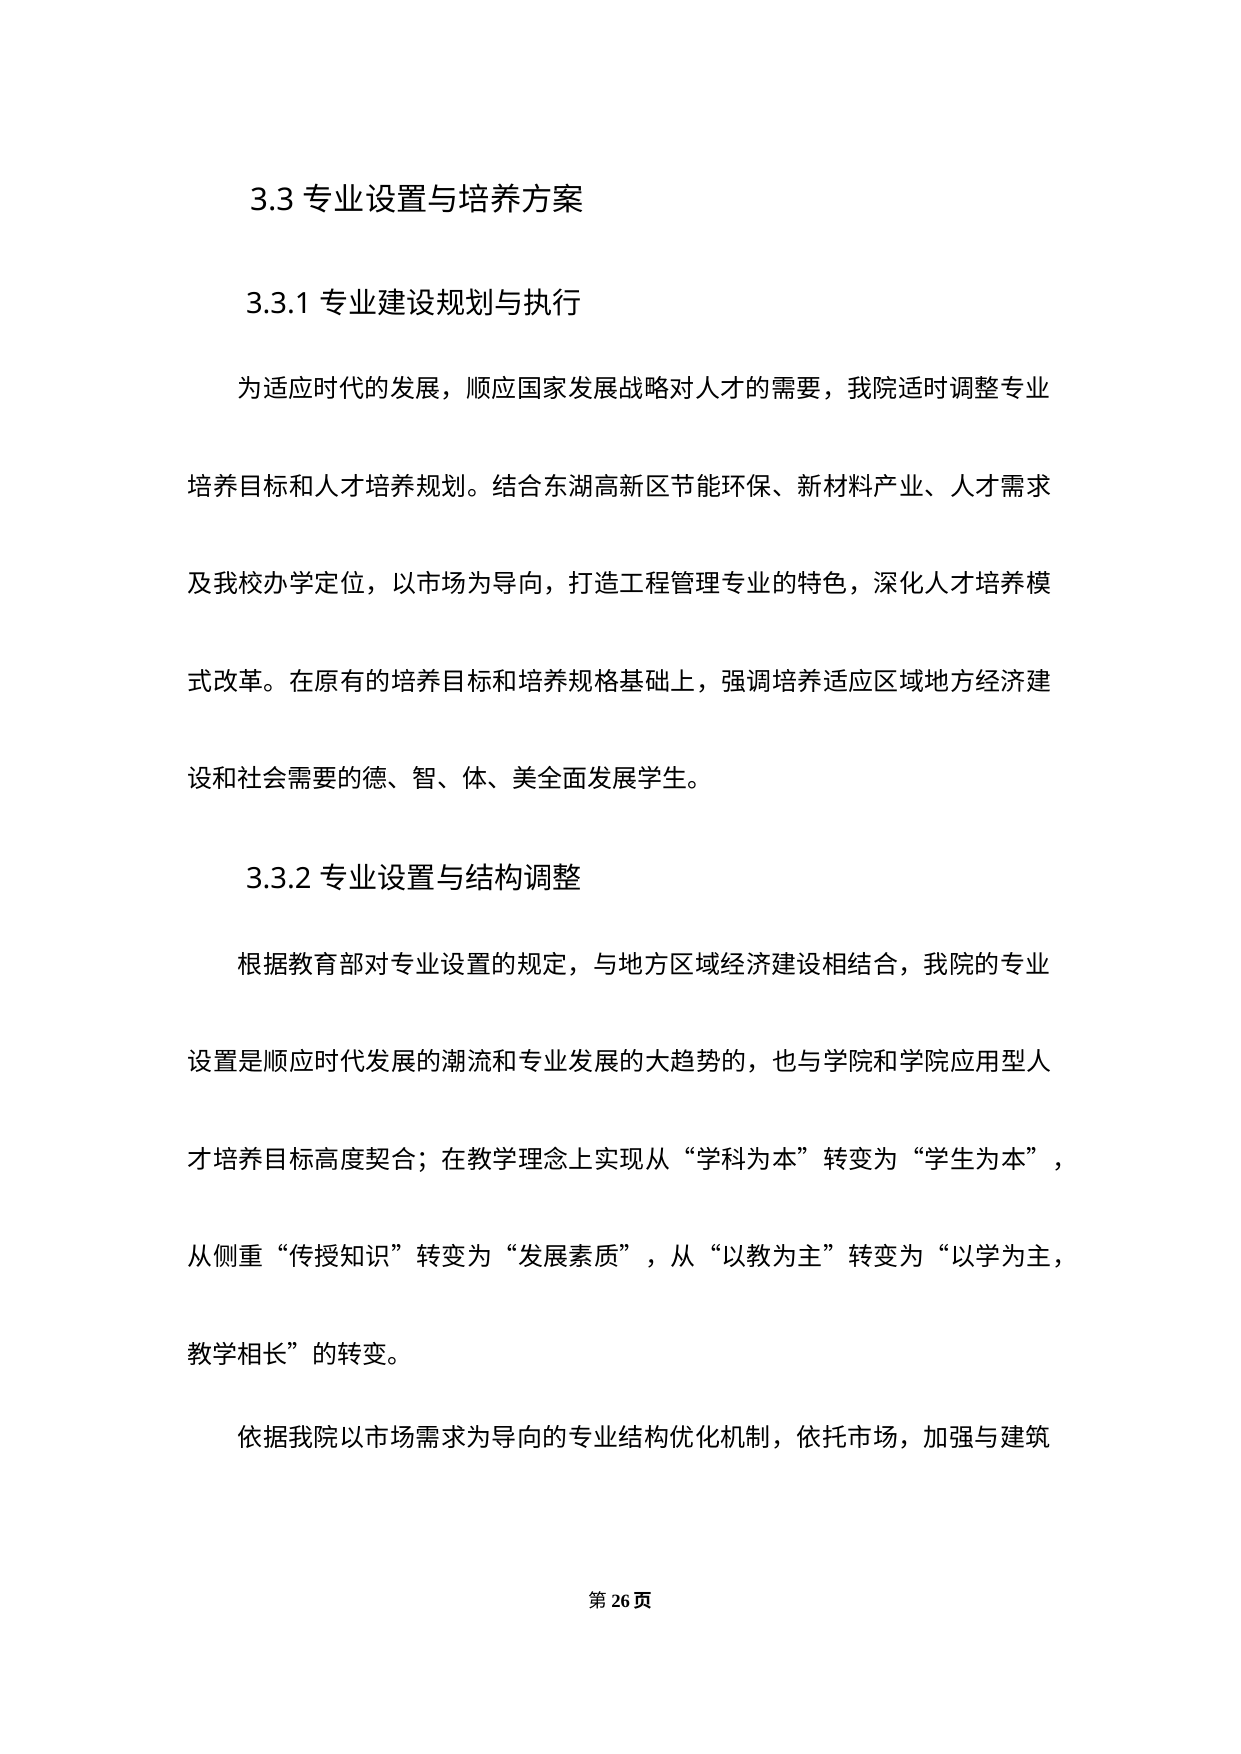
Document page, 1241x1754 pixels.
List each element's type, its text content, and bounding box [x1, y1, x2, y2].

text 为适应时代的发展，顺应国家发展战略对人才的需要，我院适时调整专业培养目标和人才培养规划。结合东湖高新区节能环保、新材料产业、人才需求及我校办学定位，以市场为导向，打造工程管理专业的特色，深化人才培养模式改革。在原有的培养目标和培养规格基础上，强调培养适应区域地方经济建设和社会需要的德、智、体、美全面发展学生。 [187, 354, 1053, 809]
subtitle 3.3.2 专业设置与结构调整 [187, 843, 1053, 908]
subtitle 3.3.1 专业建设规划与执行 [187, 268, 1053, 333]
subtitle 3.3 专业设置与培养方案 [187, 164, 1053, 229]
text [187, 1403, 1053, 1468]
text 根据教育部对专业设置的规定，与地方区域经济建设相结合，我院的专业设置是顺应时代发展的潮流和专业发展的大趋势的，也与学院和学院应用型人才培养目标高度契合；在教学理念上实现从“学科为本”转变为“学生为本”，从侧重“传授知识”转变为“发展素质”，从“以教为主”转变为“以学为主，教学相长”的转变。 [187, 930, 1053, 1385]
